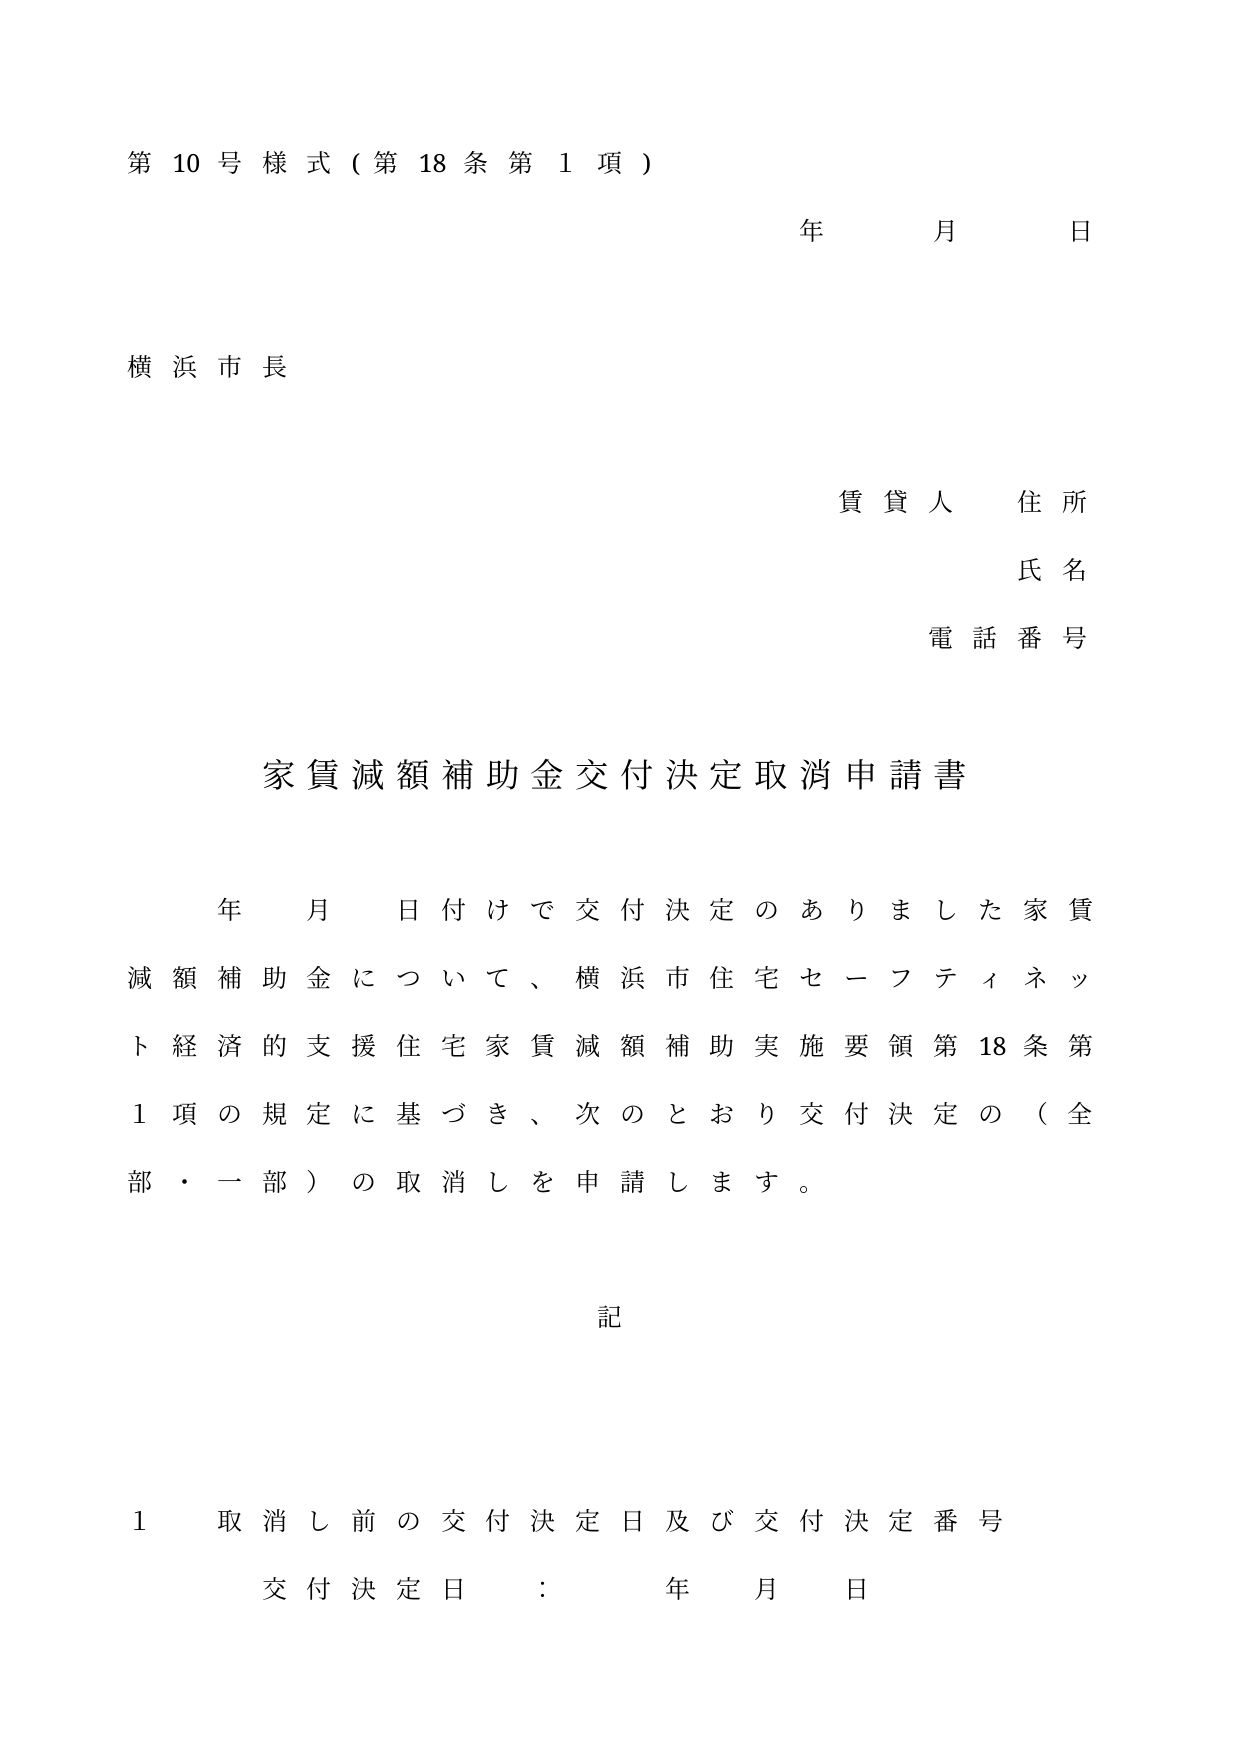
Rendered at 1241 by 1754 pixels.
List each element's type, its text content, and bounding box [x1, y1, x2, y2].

text 横浜市長 [127, 331, 1113, 399]
text 氏名 [127, 535, 1107, 603]
text 家賃減額補助金交付決定取消申請書 [127, 739, 1113, 807]
text 賃貸人 住所 [127, 467, 1107, 535]
text 年 月 日 [127, 196, 1113, 263]
text 電話番号 [127, 603, 1107, 671]
text 交付決定日 ： 年 月 日 [127, 1554, 1113, 1622]
subtitle 記 [127, 1282, 1113, 1350]
text １ 取消し前の交付決定日及び交付決定番号 [127, 1486, 1113, 1554]
text 年 月 日付けで交付決定のありました家賃減額補助金について、横浜市住宅セーフティネット経済的支援住宅家賃減額補助実施要領第18条第１項の規定に基づき、次のとおり交付決定の（全部・一部）の取消しを申請します。 [127, 875, 1113, 1214]
text 第10号様式(第18条第１項) [127, 128, 1113, 196]
